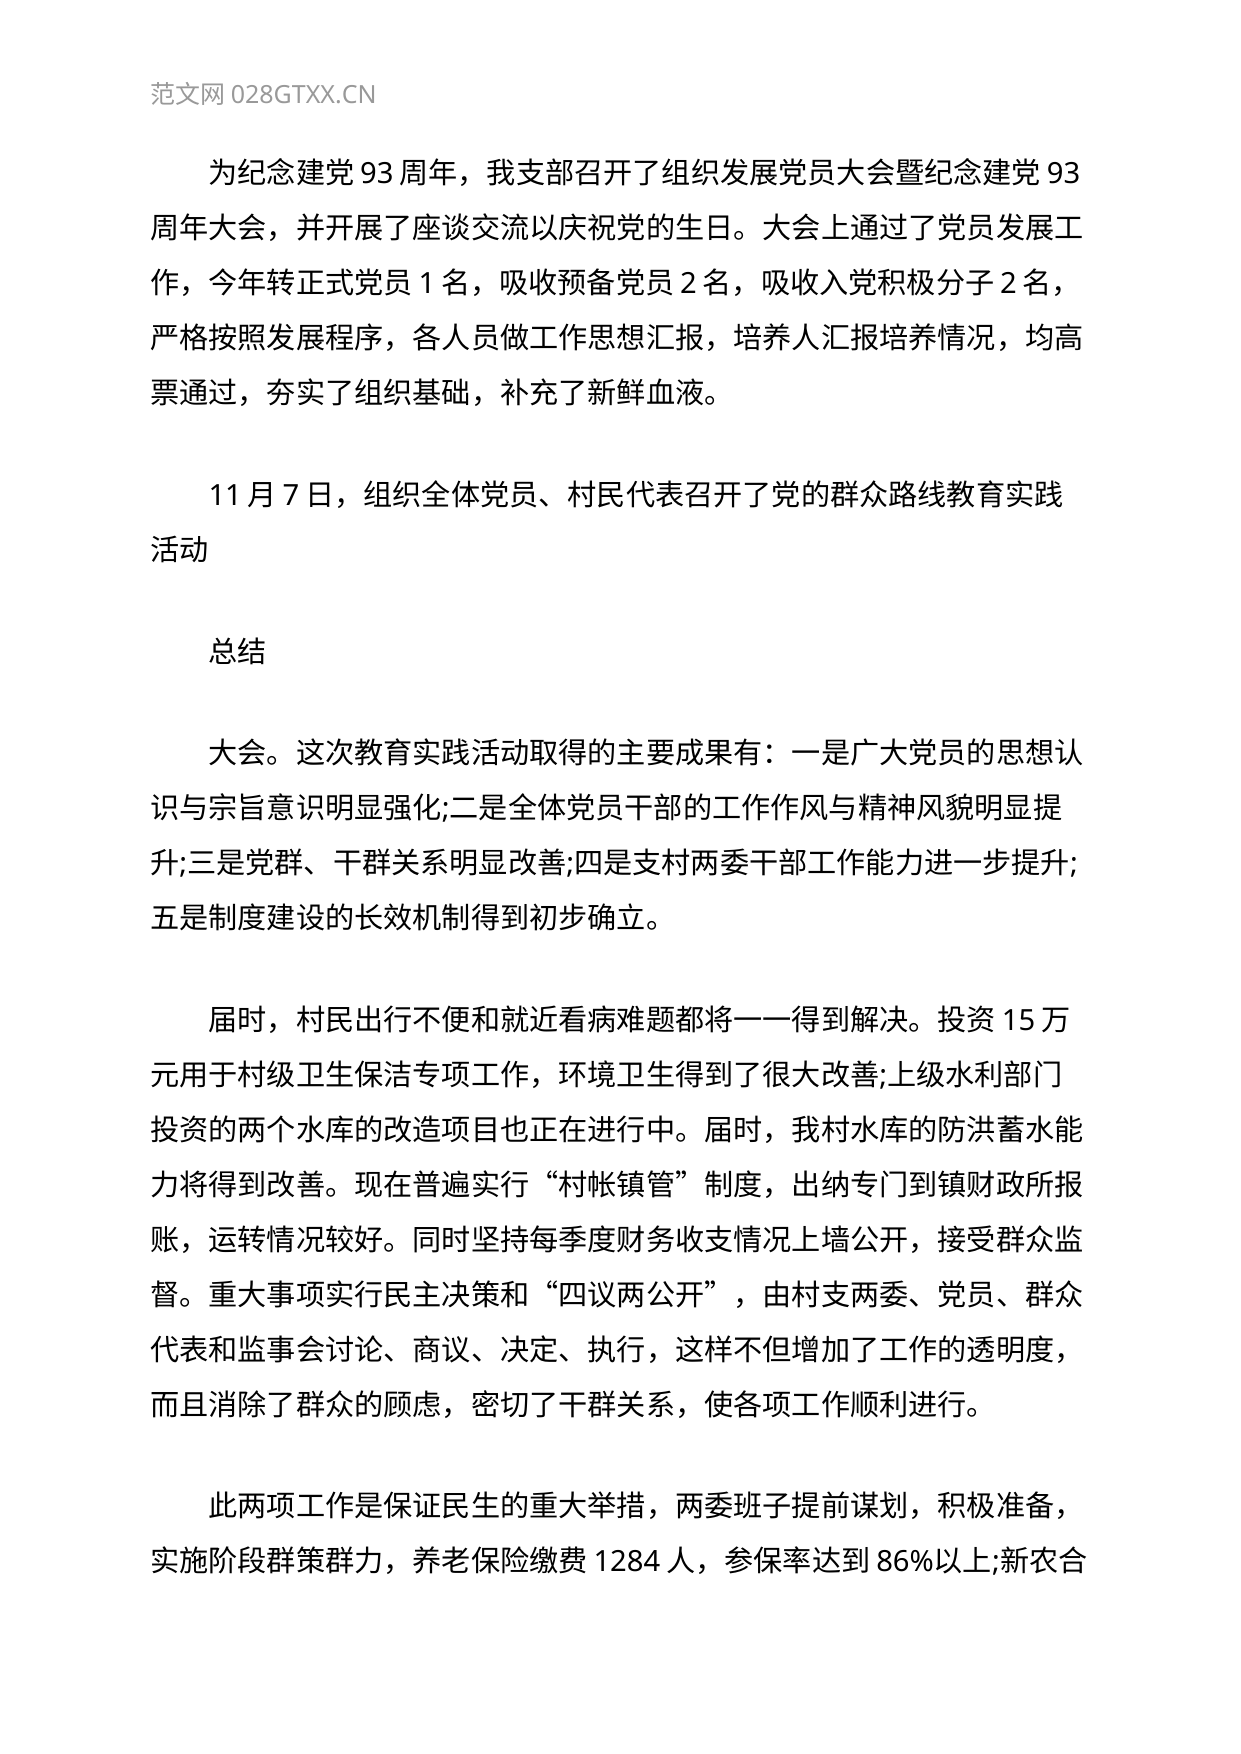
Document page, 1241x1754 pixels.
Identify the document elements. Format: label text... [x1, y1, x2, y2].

text 大会。这次教育实践活动取得的主要成果有：一是广大党员的思想认识与宗旨意识明显强化;二是全体党员干部的工作作风与精神风貌明显提升;三是党群、干群关系明显改善;四是支村两委干部工作能力进一步提升;五是制度建设的长效机制得到初步确立。 [150, 730, 1090, 937]
text 届时，村民出行不便和就近看病难题都将一一得到解决。投资15万元用于村级卫生保洁专项工作，环境卫生得到了很大改善;上级水利部门投资的两个水库的改造项目也正在进行中。届时，我村水库的防洪蓄水能力将得到改善。现在普遍实行“村帐镇管”制度，出纳专门到镇财政所报账，运转情况较好。同时坚持每季度财务收支情况上墙公开，接受群众监督。重大事项实行民主决策和“四议两公开”，由村支两委、党员、群众代表和监事会讨论、商议、决定、执行，这样不但增加了工作的透明度，而且消除了群众的顾虑，密切了干群关系，使各项工作顺利进行。 [150, 997, 1090, 1423]
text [150, 1483, 1090, 1580]
text 总结 [150, 628, 1090, 671]
text 为纪念建党93周年，我支部召开了组织发展党员大会暨纪念建党93周年大会，并开展了座谈交流以庆祝党的生日。大会上通过了党员发展工作，今年转正式党员1名，吸收预备党员2名，吸收入党积极分子2名，严格按照发展程序，各人员做工作思想汇报，培养人汇报培养情况，均高票通过，夯实了组织基础，补充了新鲜血液。 [150, 150, 1090, 412]
text 11月7日，组织全体党员、村民代表召开了党的群众路线教育实践活动 [150, 472, 1090, 569]
